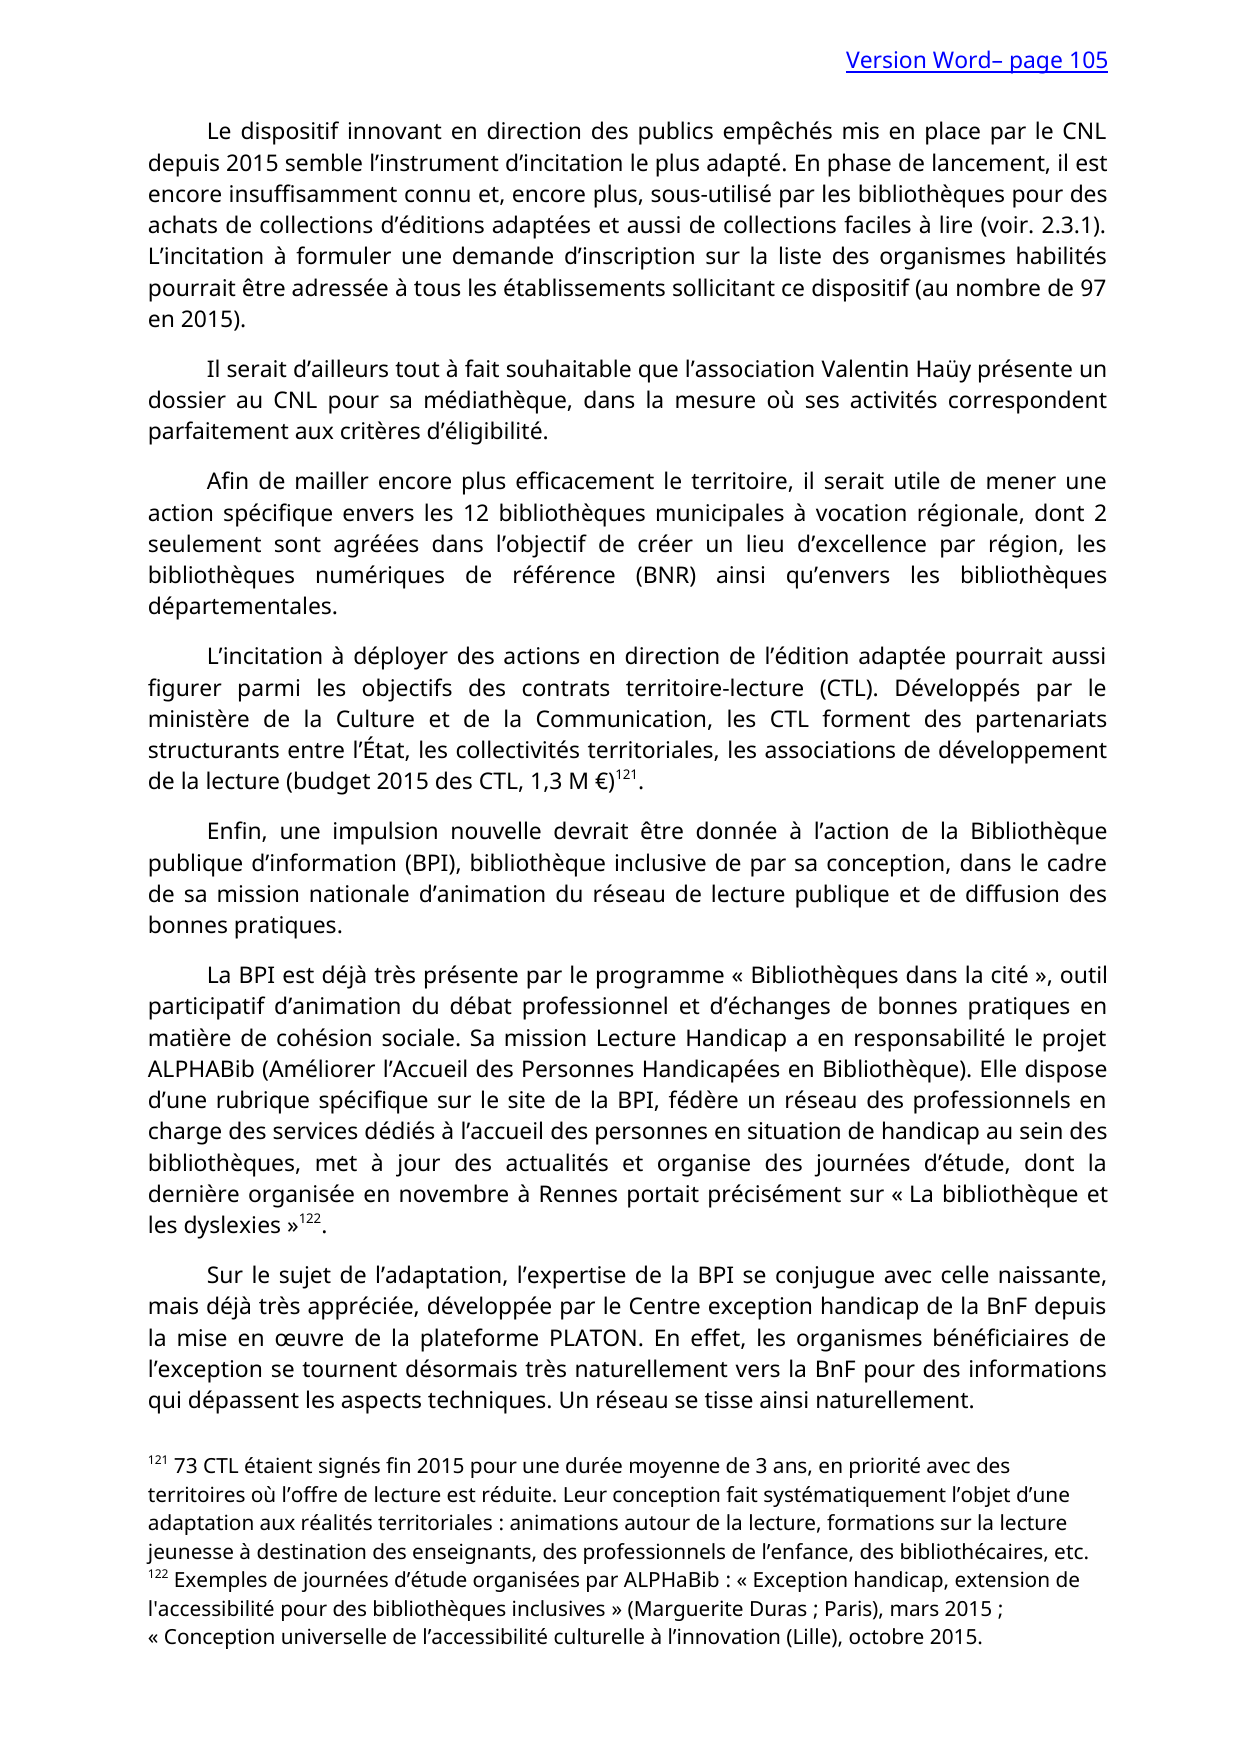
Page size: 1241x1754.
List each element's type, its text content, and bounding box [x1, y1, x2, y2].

text Il serait d’ailleurs tout à fait souhaitable que l’association Valentin Haüy présente un dossier au CNL pour sa médiathèque, dans la mesure où ses activités correspondent parfaitement aux critères d’éligibilité. [148, 353, 1108, 447]
text La BPI est déjà très présente par le programme « Bibliothèques dans la cité », outil participatif d’animation du débat professionnel et d’échanges de bonnes pratiques en matière de cohésion sociale. Sa mission Lecture Handicap a en responsabilité le projet ALPHABib (Améliorer l’Accueil des Personnes Handicapées en Bibliothèque). Elle dispose d’une rubrique spécifique sur le site de la BPI, fédère un réseau des professionnels en charge des services dédiés à l’accueil des personnes en situation de handicap au sein des bibliothèques, met à jour des actualités et organise des journées d’étude, dont la dernière organisée en novembre à Rennes portait précisément sur « La bibliothèque et les dyslexies ». [148, 959, 1108, 1240]
text Le dispositif innovant en direction des publics empêchés mis en place par le CNL depuis 2015 semble l’instrument d’incitation le plus adapté. En phase de lancement, il est encore insuffisamment connu et, encore plus, sous-utilisé par les bibliothèques pour des achats de collections d’éditions adaptées et aussi de collections faciles à lire (voir. 2.3.1). L’incitation à formuler une demande d’inscription sur la liste des organismes habilités pourrait être adressée à tous les établissements sollicitant ce dispositif (au nombre de 97 en 2015). [148, 115, 1108, 334]
text Afin de mailler encore plus efficacement le territoire, il serait utile de mener une action spécifique envers les 12 bibliothèques municipales à vocation régionale, dont 2 seulement sont agréées dans l’objectif de créer un lieu d’excellence par région, les bibliothèques numériques de référence (BNR) ainsi qu’envers les bibliothèques départementales. [148, 465, 1108, 622]
text Sur le sujet de l’adaptation, l’expertise de la BPI se conjugue avec celle naissante, mais déjà très appréciée, développée par le Centre exception handicap de la BnF depuis la mise en œuvre de la plateforme PLATON. En effet, les organismes bénéficiaires de l’exception se tournent désormais très naturellement vers la BnF pour des informations qui dépassent les aspects techniques. Un réseau se tisse ainsi naturellement. [148, 1259, 1108, 1415]
text Enfin, une impulsion nouvelle devrait être donnée à l’action de la Bibliothèque publique d’information (BPI), bibliothèque inclusive de par sa conception, dans le cadre de sa mission nationale d’animation du réseau de lecture publique et de diffusion des bonnes pratiques. [148, 815, 1108, 940]
text L’incitation à déployer des actions en direction de l’édition adaptée pourrait aussi figurer parmi les objectifs des contrats territoire-lecture (CTL). Développés par le ministère de la Culture et de la Communication, les CTL forment des partenariats structurants entre l’État, les collectivités territoriales, les associations de développement de la lecture (budget 2015 des CTL, 1,3 M €). [148, 640, 1108, 797]
